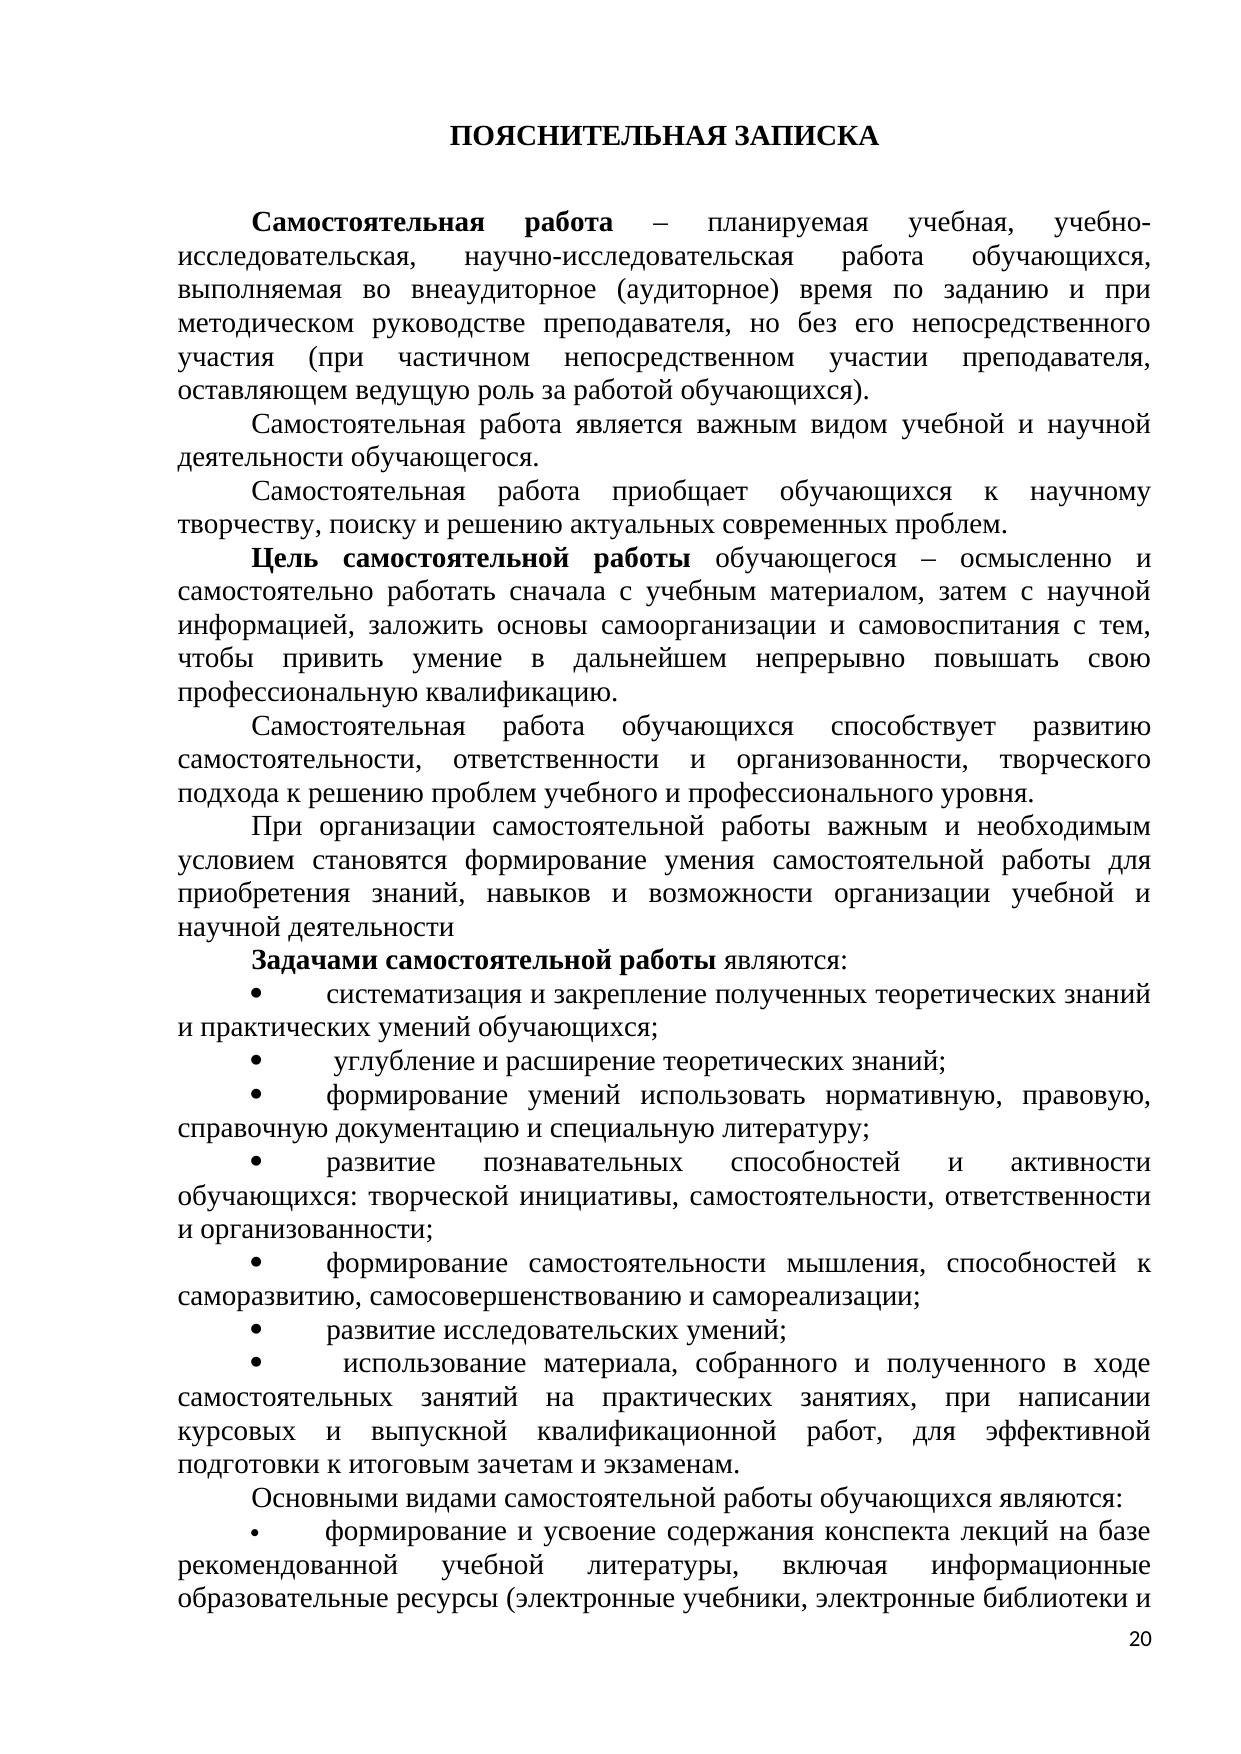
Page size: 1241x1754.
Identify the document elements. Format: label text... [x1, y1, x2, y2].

list систематизация и закрепление полученных теоретических знаний и практических умений обучающихся; [177, 976, 1152, 1043]
text Задачами самостоятельной работы являются: [177, 942, 1152, 976]
list развитие исследовательских умений; [177, 1312, 1152, 1346]
text ПояснитеЛьная записка [177, 118, 1152, 152]
list использование материала, собранного и полученного в ходе самостоятельных занятий на практических занятиях, при написании курсовых и выпускной квалификационной работ, для эффективной подготовки к итоговым зачетам и экзаменам. [177, 1346, 1152, 1480]
text При организации самостоятельной работы важным и необходимым условием становятся формирование умения самостоятельной работы для приобретения знаний, навыков и возможности организации учебной и научной деятельности [177, 808, 1152, 942]
text Самостоятельная работа приобщает обучающихся к научному творчеству, поиску и решению актуальных современных проблем. [177, 473, 1152, 540]
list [177, 1513, 1152, 1614]
list углубление и расширение теоретических знаний; [177, 1043, 1152, 1077]
list развитие познавательных способностей и активности обучающихся: творческой инициативы, самостоятельности, ответственности и организованности; [177, 1144, 1152, 1245]
text Самостоятельная работа – планируемая учебная, учебно-исследовательская, научно-исследовательская работа обучающихся, выполняемая во внеаудиторное (аудиторное) время по заданию и при методическом руководстве преподавателя, но без его непосредственного участия (при частичном непосредственном участии преподавателя, оставляющем ведущую роль за работой обучающихся). [177, 204, 1152, 406]
text Цель самостоятельной работы обучающегося – осмысленно и самостоятельно работать сначала с учебным материалом, затем с научной информацией, заложить основы самоорганизации и самовоспитания с тем, чтобы привить умение в дальнейшем непрерывно повышать свою профессиональную квалификацию. [177, 540, 1152, 708]
list формирование умений использовать нормативную, правовую, справочную документацию и специальную литературу; [177, 1077, 1152, 1144]
text Основными видами самостоятельной работы обучающихся являются: [177, 1480, 1152, 1513]
text Самостоятельная работа является важным видом учебной и научной деятельности обучающегося. [177, 406, 1152, 473]
list формирование самостоятельности мышления, способностей к саморазвитию, самосовершенствованию и самореализации; [177, 1245, 1152, 1312]
text Самостоятельная работа обучающихся способствует развитию самостоятельности, ответственности и организованности, творческого подхода к решению проблем учебного и профессионального уровня. [177, 708, 1152, 808]
